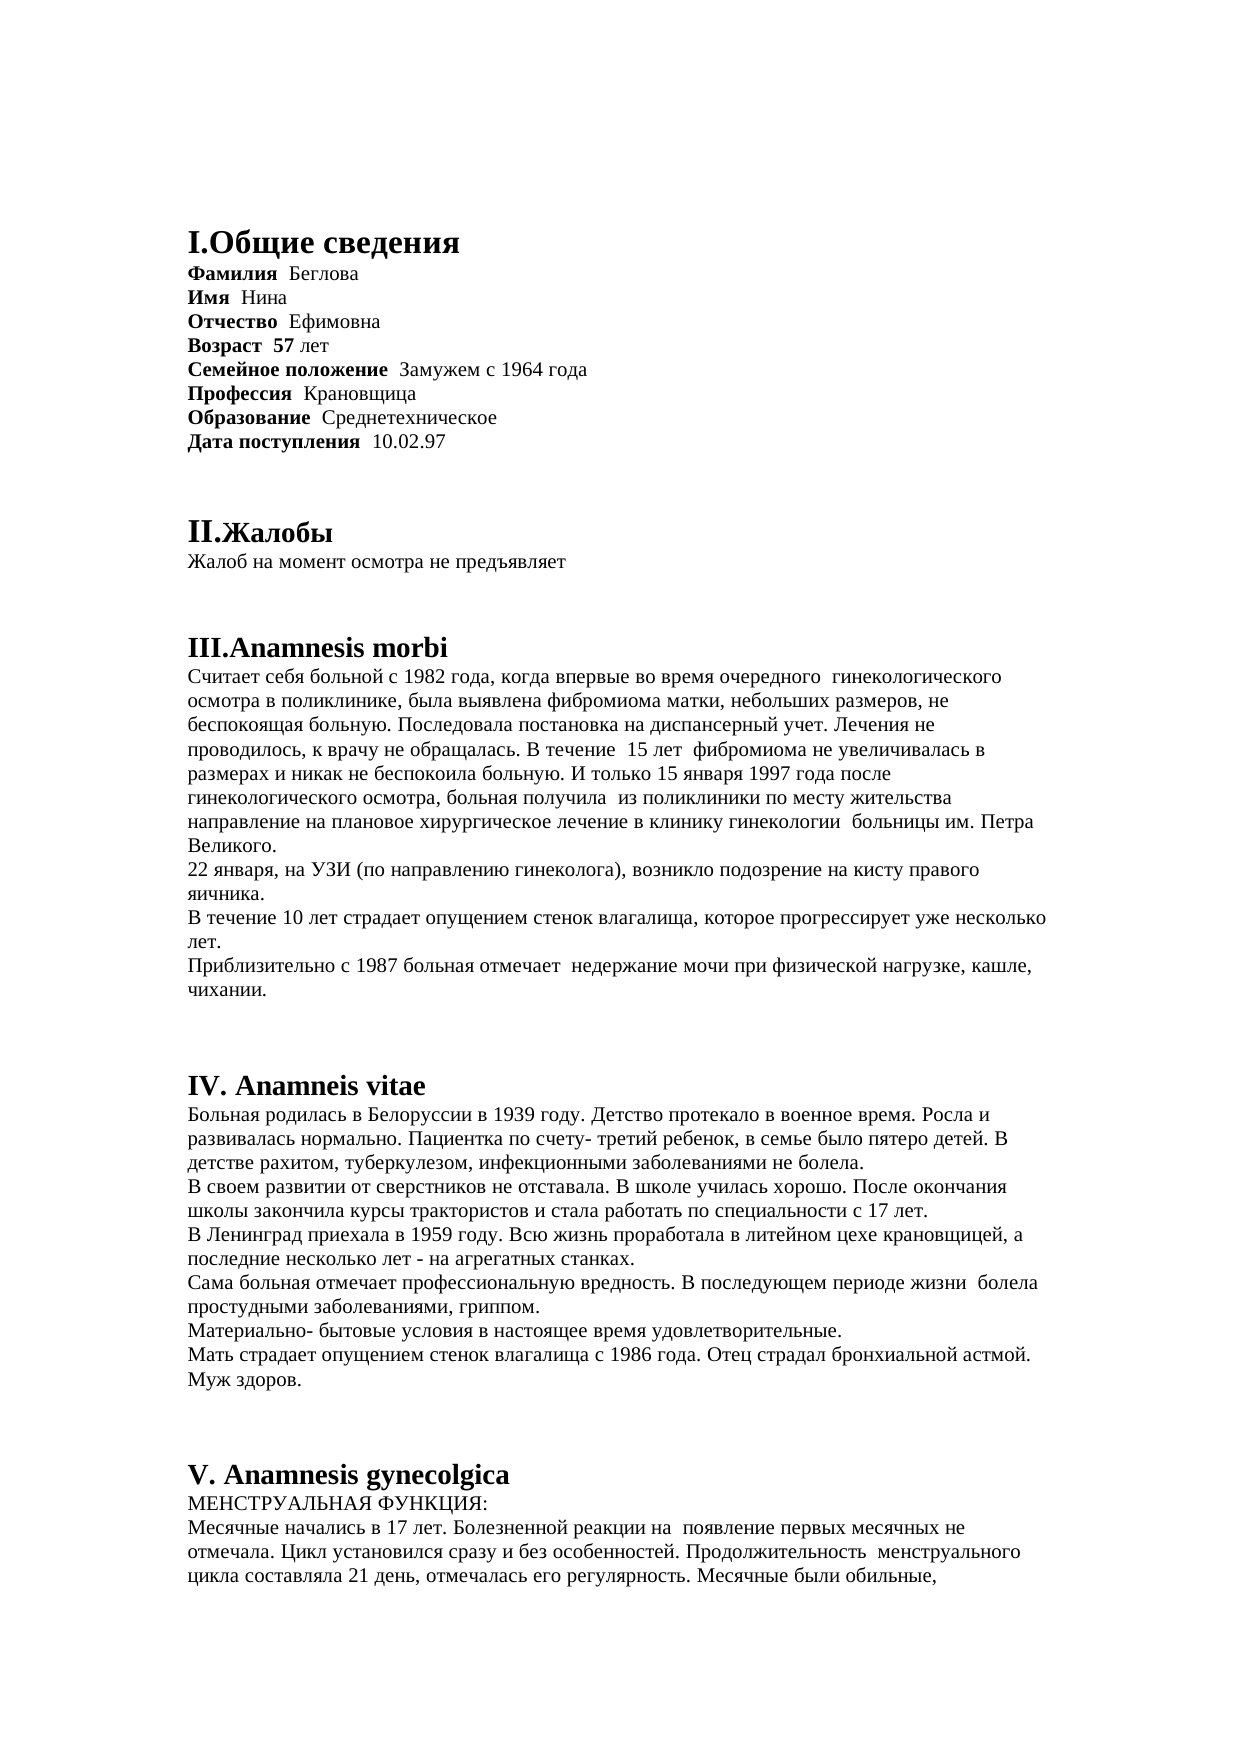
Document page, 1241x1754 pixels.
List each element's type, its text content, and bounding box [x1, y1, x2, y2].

text Отчество Ефимовна [187, 308, 985, 333]
text Профессия Крановщица [187, 381, 985, 405]
text IV. Anamneis vitae [187, 1068, 985, 1102]
text Фамилия Беглова [187, 260, 985, 284]
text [187, 1515, 1053, 1587]
text V. Anamnesis gynecolgica [187, 1457, 985, 1491]
text Образование Среднетехническое [187, 405, 985, 429]
text Семейное положение Замужем с 1964 года [187, 357, 985, 381]
text В своем развитии от сверстников не отставала. В школе училась хорошо. После окончания школы закончила курсы трактористов и стала работать по специальности с 17 лет. [187, 1174, 1053, 1222]
text Больная родилась в Белоруссии в 1939 году. Детство протекало в военное время. Росла и развивалась нормально. Пациентка по счету- третий ребенок, в семье было пятеро детей. В детстве рахитом, туберкулезом, инфекционными заболеваниями не болела. [187, 1102, 1053, 1174]
text Приблизительно с 1987 больная отмечает недержание мочи при физической нагрузке, кашле, чихании. [187, 953, 1053, 1001]
text Считает себя больной с 1982 года, когда впервые во время очередного гинекологического осмотра в поликлинике, была выявлена фибромиома матки, небольших размеров, не беспокоящая больную. Последовала постановка на диспансерный учет. Лечения не проводилось, к врачу не обращалась. В течение 15 лет фибромиома не увеличивалась в размерах и никак не беспокоила больную. И только 15 января 1997 года после гинекологического осмотра, больная получила из поликлиники по месту жительства направление на плановое хирургическое лечение в клинику гинекологии больницы им. Петра Великого. [187, 664, 1053, 857]
text 22 января, на УЗИ (по направлению гинеколога), возникло подозрение на кисту правого яичника. [187, 857, 1053, 905]
text II.Жалобы [187, 511, 985, 549]
text Жалоб на момент осмотра не предъявляет [187, 549, 985, 573]
text I.Общие сведения [187, 222, 985, 260]
text В течение 10 лет страдает опущением стенок влагалища, которое прогрессирует уже несколько лет. [187, 905, 1053, 953]
text Мать страдает опущением стенок влагалища с 1986 года. Отец страдал бронхиальной астмой. Муж здоров. [187, 1342, 1053, 1390]
text Сама больная отмечает профессиональную вредность. В последующем периоде жизни болела простудными заболеваниями, гриппом. [187, 1270, 1053, 1318]
text МЕНСТРУАЛЬНАЯ ФУНКЦИЯ: [187, 1491, 985, 1515]
text III.Anamnesis morbi [187, 631, 985, 664]
text Материально- бытовые условия в настоящее время удовлетворительные. [187, 1318, 1053, 1342]
text Возраст 57 лет [187, 333, 985, 357]
text Имя Нина [187, 284, 985, 308]
text В Ленинград приехала в 1959 году. Всю жизнь проработала в литейном цехе крановщицей, а последние несколько лет - на агрегатных станках. [187, 1222, 1053, 1270]
text Дата поступления 10.02.97 [187, 429, 985, 453]
